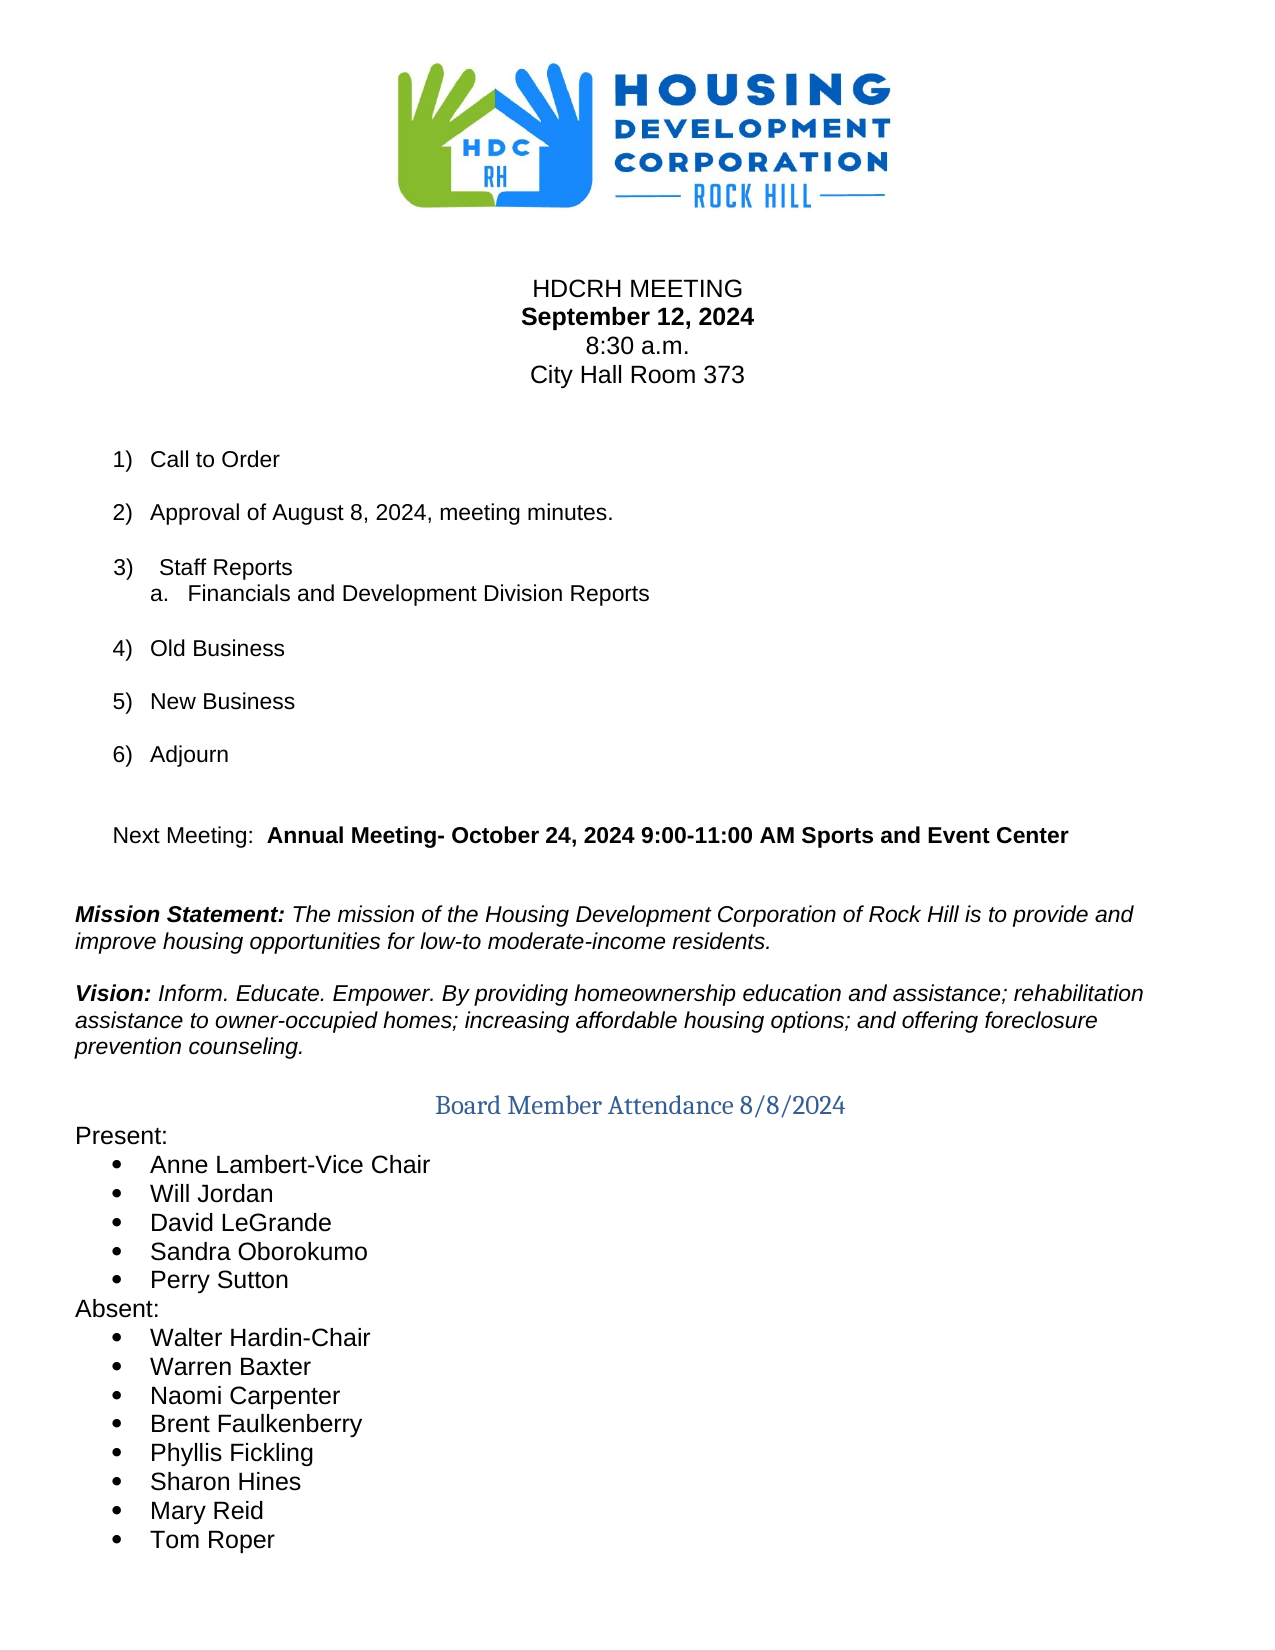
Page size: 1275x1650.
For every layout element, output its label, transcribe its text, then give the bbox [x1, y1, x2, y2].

list Tom Roper [112, 1525, 600, 1554]
list Approval of August 8, 2024, meeting minutes. [112, 499, 1200, 525]
list Financials and Development Division Reports [150, 580, 1200, 607]
text Vision: Inform. Educate. Empower. By providing homeownership education and assistance; rehabilitation assistance to owner-occupied homes; increasing affordable housing options; and offering foreclosure prevention counseling. [75, 980, 1200, 1059]
subtitle Board Member Attendance 8/8/2024 [75, 1090, 1200, 1121]
list Naomi Carpenter [112, 1381, 600, 1409]
text Mission Statement: The mission of the Housing Development Corporation of Rock Hill is to provide and improve housing opportunities for low-to moderate-income residents. [75, 901, 1200, 954]
text Next Meeting: Annual Meeting- October 24, 2024 9:00-11:00 AM Sports and Event Center [75, 822, 1200, 849]
list David LeGrande [112, 1208, 600, 1236]
text City Hall Room 373 [75, 360, 1200, 389]
text Absent: [75, 1294, 600, 1323]
list Sandra Oborokumo [112, 1236, 600, 1265]
list Old Business [112, 635, 1200, 662]
list Perry Sutton [112, 1265, 600, 1294]
list Walter Hardin-Chair [112, 1323, 600, 1352]
picture [374, 57, 901, 217]
text Present: [75, 1121, 600, 1150]
list Anne Lambert-Vice Chair [112, 1150, 600, 1179]
list Brent Faulkenberry [112, 1409, 600, 1438]
list Call to Order [112, 446, 1200, 472]
text 8:30 a.m. [75, 331, 1200, 360]
list Adjourn [112, 741, 1200, 767]
list Warren Baxter [112, 1352, 600, 1381]
list New Business [112, 688, 1200, 714]
list Mary Reid [112, 1496, 600, 1525]
text HDCRH MEETING [75, 274, 1200, 302]
text 3) Staff Reports [75, 554, 1200, 580]
list Sharon Hines [112, 1467, 600, 1496]
text September 12, 2024 [75, 302, 1200, 331]
list Will Jordan [112, 1179, 600, 1208]
list Phyllis Fickling [112, 1438, 600, 1467]
